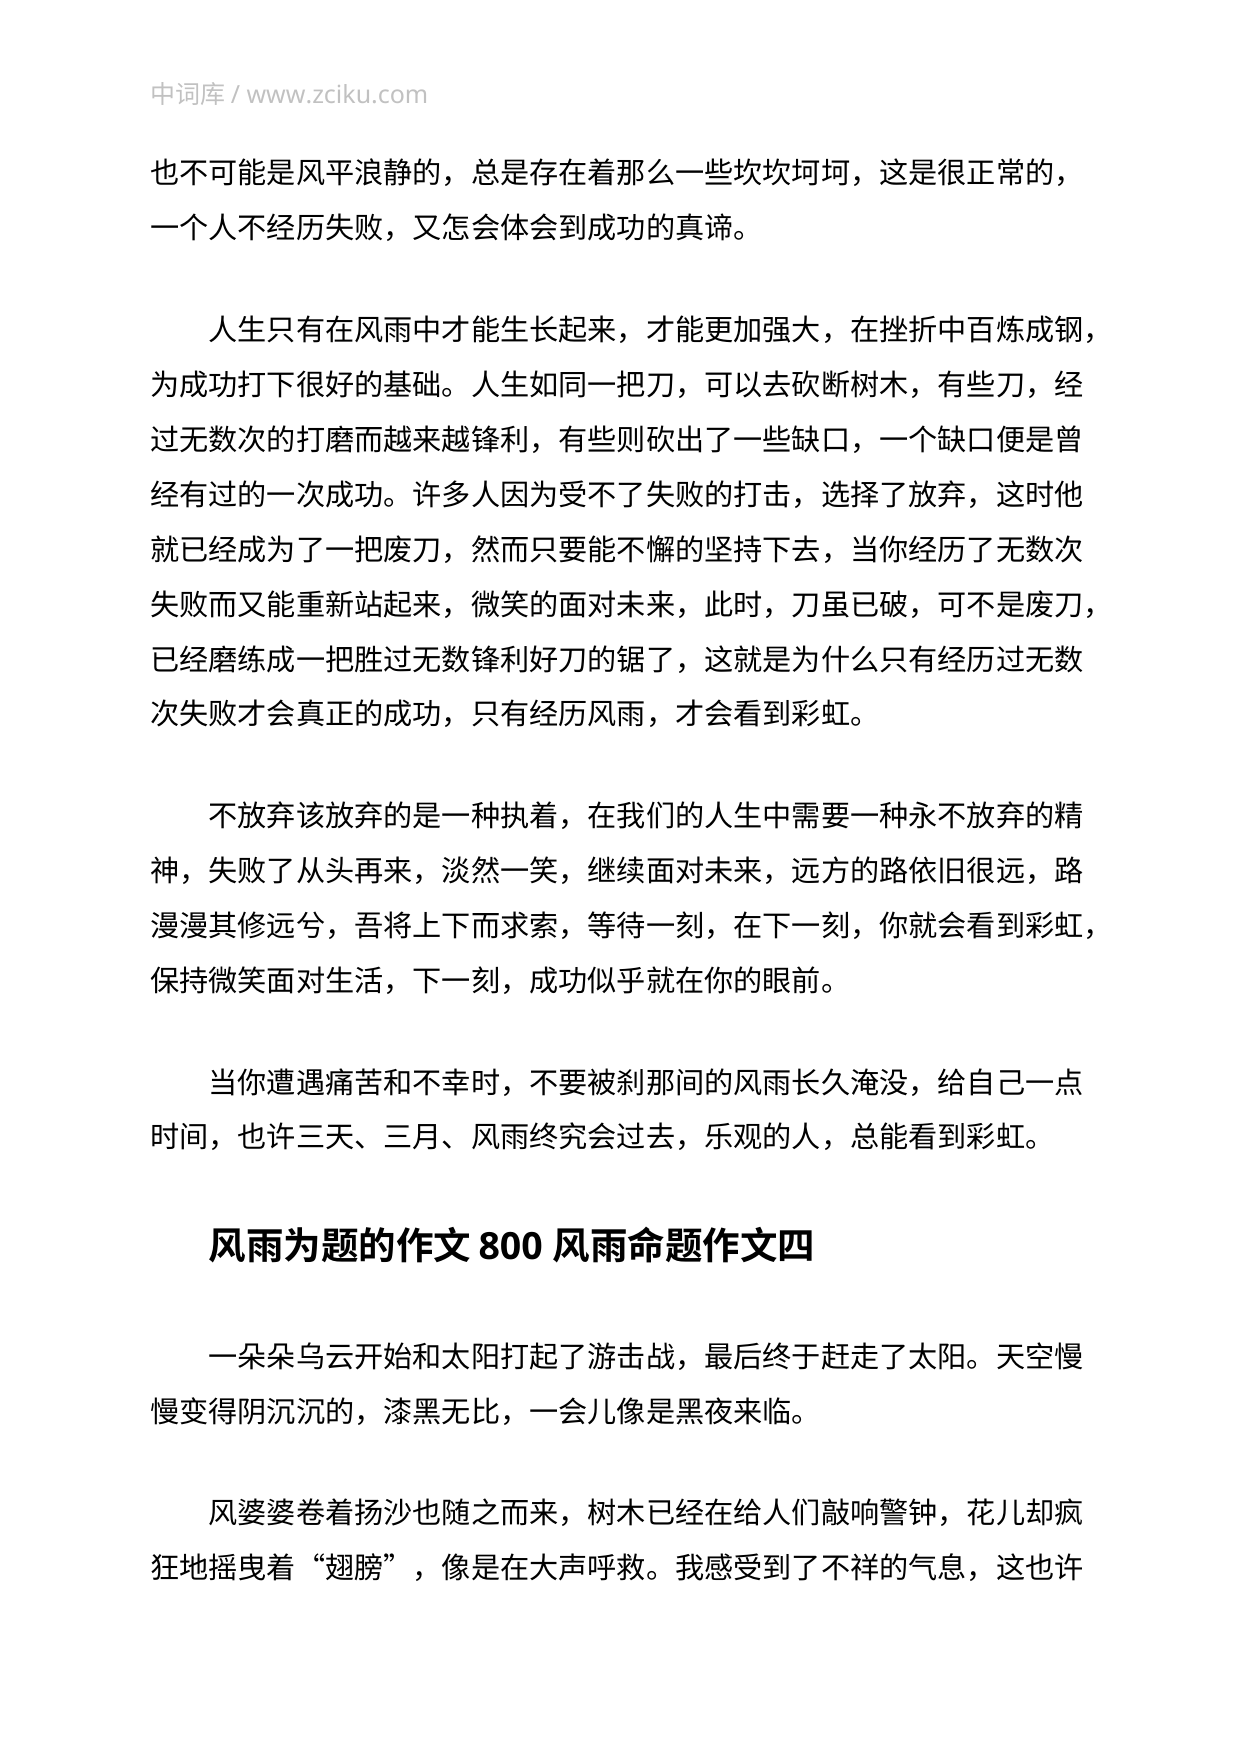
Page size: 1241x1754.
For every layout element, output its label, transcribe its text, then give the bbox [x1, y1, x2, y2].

text 当你遭遇痛苦和不幸时，不要被刹那间的风雨长久淹没，给自己一点时间，也许三天、三月、风雨终究会过去，乐观的人，总能看到彩虹。 [150, 1059, 1090, 1156]
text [150, 150, 1090, 247]
text 人生只有在风雨中才能生长起来，才能更加强大，在挫折中百炼成钢，为成功打下很好的基础。人生如同一把刀，可以去砍断树木，有些刀，经过无数次的打磨而越来越锋利，有些则砍出了一些缺口，一个缺口便是曾经有过的一次成功。许多人因为受不了失败的打击，选择了放弃，这时他就已经成为了一把废刀，然而只要能不懈的坚持下去，当你经历了无数次失败而又能重新站起来，微笑的面对未来，此时，刀虽已破，可不是废刀，已经磨练成一把胜过无数锋利好刀的锯了，这就是为什么只有经历过无数次失败才会真正的成功，只有经历风雨，才会看到彩虹。 [150, 307, 1090, 733]
text 一朵朵乌云开始和太阳打起了游击战，最后终于赶走了太阳。天空慢慢变得阴沉沉的，漆黑无比，一会儿像是黑夜来临。 [150, 1333, 1090, 1431]
text 不放弃该放弃的是一种执着，在我们的人生中需要一种永不放弃的精神，失败了从头再来，淡然一笑，继续面对未来，远方的路依旧很远，路漫漫其修远兮，吾将上下而求索，等待一刻，在下一刻，你就会看到彩虹，保持微笑面对生活，下一刻，成功似乎就在你的眼前。 [150, 793, 1090, 1000]
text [150, 1490, 1090, 1587]
text 风雨为题的作文800 风雨命题作文四 [150, 1216, 1090, 1270]
